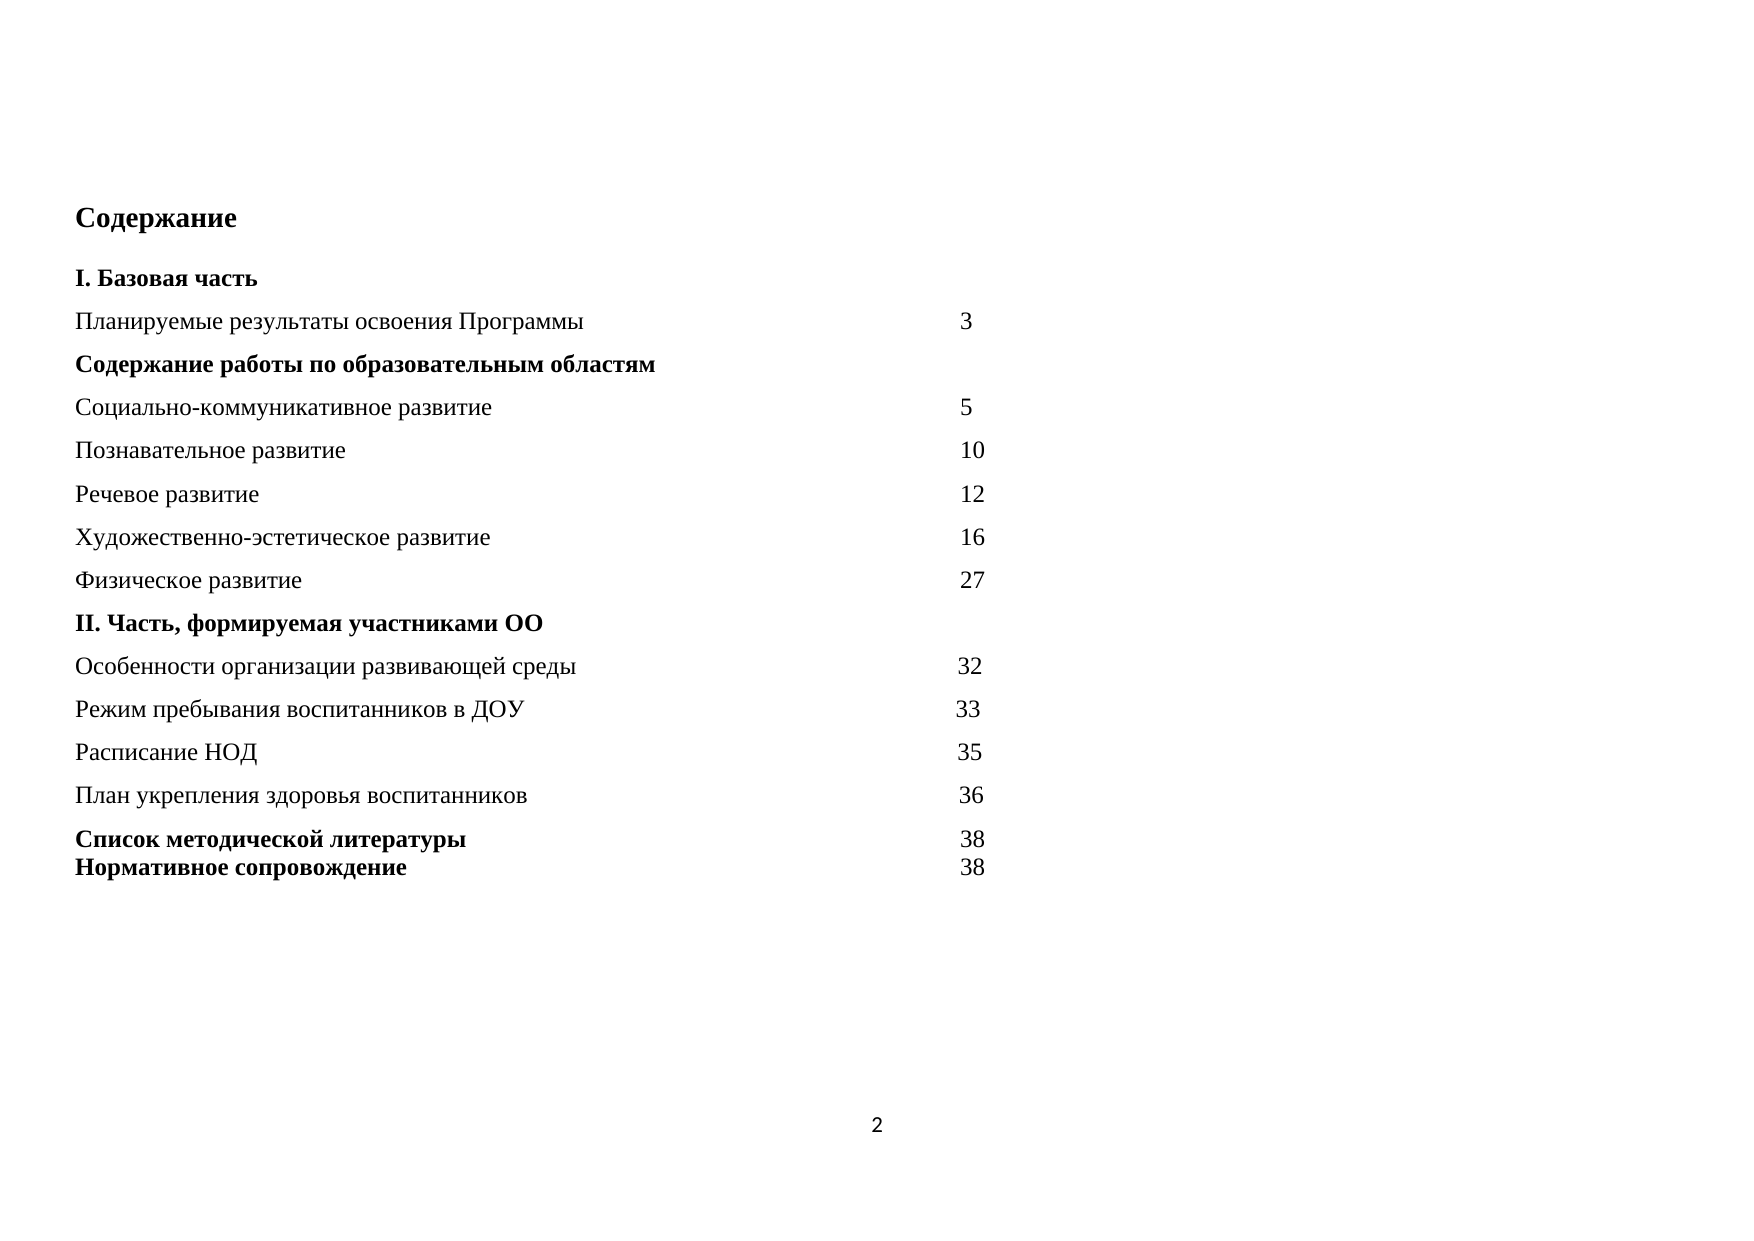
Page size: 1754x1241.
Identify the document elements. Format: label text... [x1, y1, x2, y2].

text Социально-коммуникативное развитие 5 [75, 392, 1679, 421]
text Список методической литературы 38 [75, 824, 1679, 852]
text Содержание [75, 200, 1679, 234]
text I. Базовая часть [75, 263, 1679, 292]
text Планируемые результаты освоения Программы 3 [75, 306, 1679, 335]
text Расписание НОД 35 [75, 737, 1679, 766]
text Содержание работы по образовательным областям [75, 349, 1679, 378]
text Режим пребывания воспитанников в ДОУ 33 [75, 694, 1679, 723]
text Художественно-эстетическое развитие 16 [75, 522, 1679, 551]
text Речевое развитие 12 [75, 479, 1679, 507]
text Физическое развитие 27 [75, 565, 1679, 594]
text Особенности организации развивающей среды 32 [75, 651, 1679, 680]
text II. Часть, формируемая участниками ОО [75, 608, 1679, 637]
text Познавательное развитие 10 [75, 436, 1679, 464]
text Нормативное сопровождение 38 [75, 852, 1679, 881]
text План укрепления здоровья воспитанников 36 [75, 781, 1679, 809]
